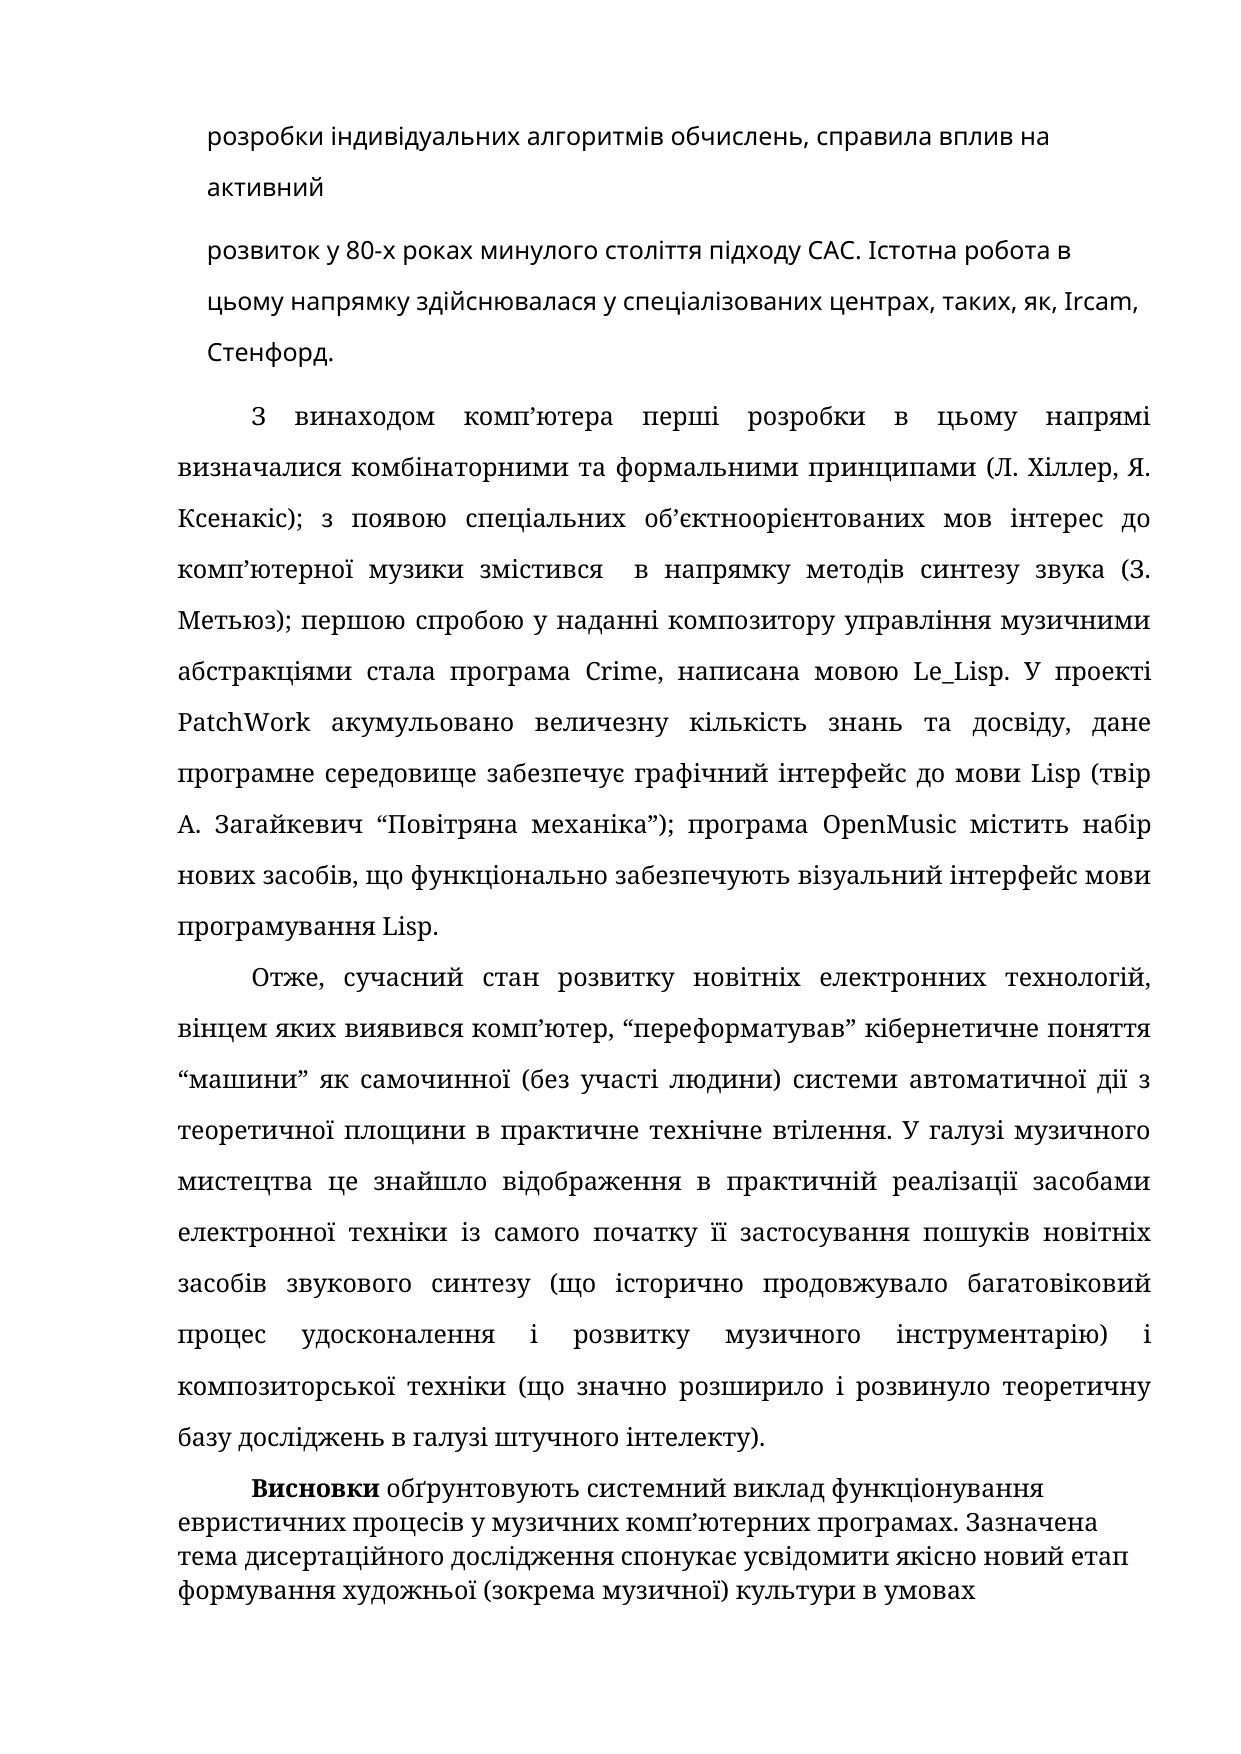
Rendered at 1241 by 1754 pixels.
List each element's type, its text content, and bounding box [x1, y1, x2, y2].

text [177, 1470, 1152, 1606]
text З винаходом комп’ютера перші розробки в цьому напрямі визначалися комбінаторними та формальними принципами (Л. Хіллер, Я. Ксенакіс); з появою спеціальних об’єктноорієнтованих мов інтерес до комп’ютерної музики змістився в напрямку методів синтезу звука (З. Метьюз); першою спробою у наданні композитору управління музичними абстракціями стала програма Crime, написана мовою Le_Lisp. У проекті PatchWork акумульовано величезну кількість знань та досвіду, дане програмне середовище забезпечує графічний інтерфейс до мови Lisp (твір А. Загайкевич “Повітряна механіка”); програма OpenMusic містить набір нових засобів, що функціонально забезпечують візуальний інтерфейс мови програмування Lisp. [177, 398, 1152, 943]
text Отже, сучасний стан розвитку новітніх електронних технологій, вінцем яких виявився комп’ютер, “переформатував” кібернетичне поняття “машини” як самочинної (без участі людини) системи автоматичної дії з теоретичної площини в практичне технічне втілення. У галузі музичного мистецтва це знайшло відображення в практичній реалізації засобами електронної техніки із самого початку її застосування пошуків новітніх засобів звукового синтезу (що історично продовжувало багатовіковий процес удосконалення і розвитку музичного інструментарію) і композиторської техніки (що значно розширило і розвинуло теоретичну базу досліджень в галузі штучного інтелекту). [177, 960, 1152, 1453]
text розвиток у 80-х роках минулого століття підходу CAC. Істотна робота в цьому напрямку здійснювалася у спеціалізованих центрах, таких, як, Ircam, Стенфорд. [207, 233, 1152, 369]
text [207, 118, 1152, 203]
